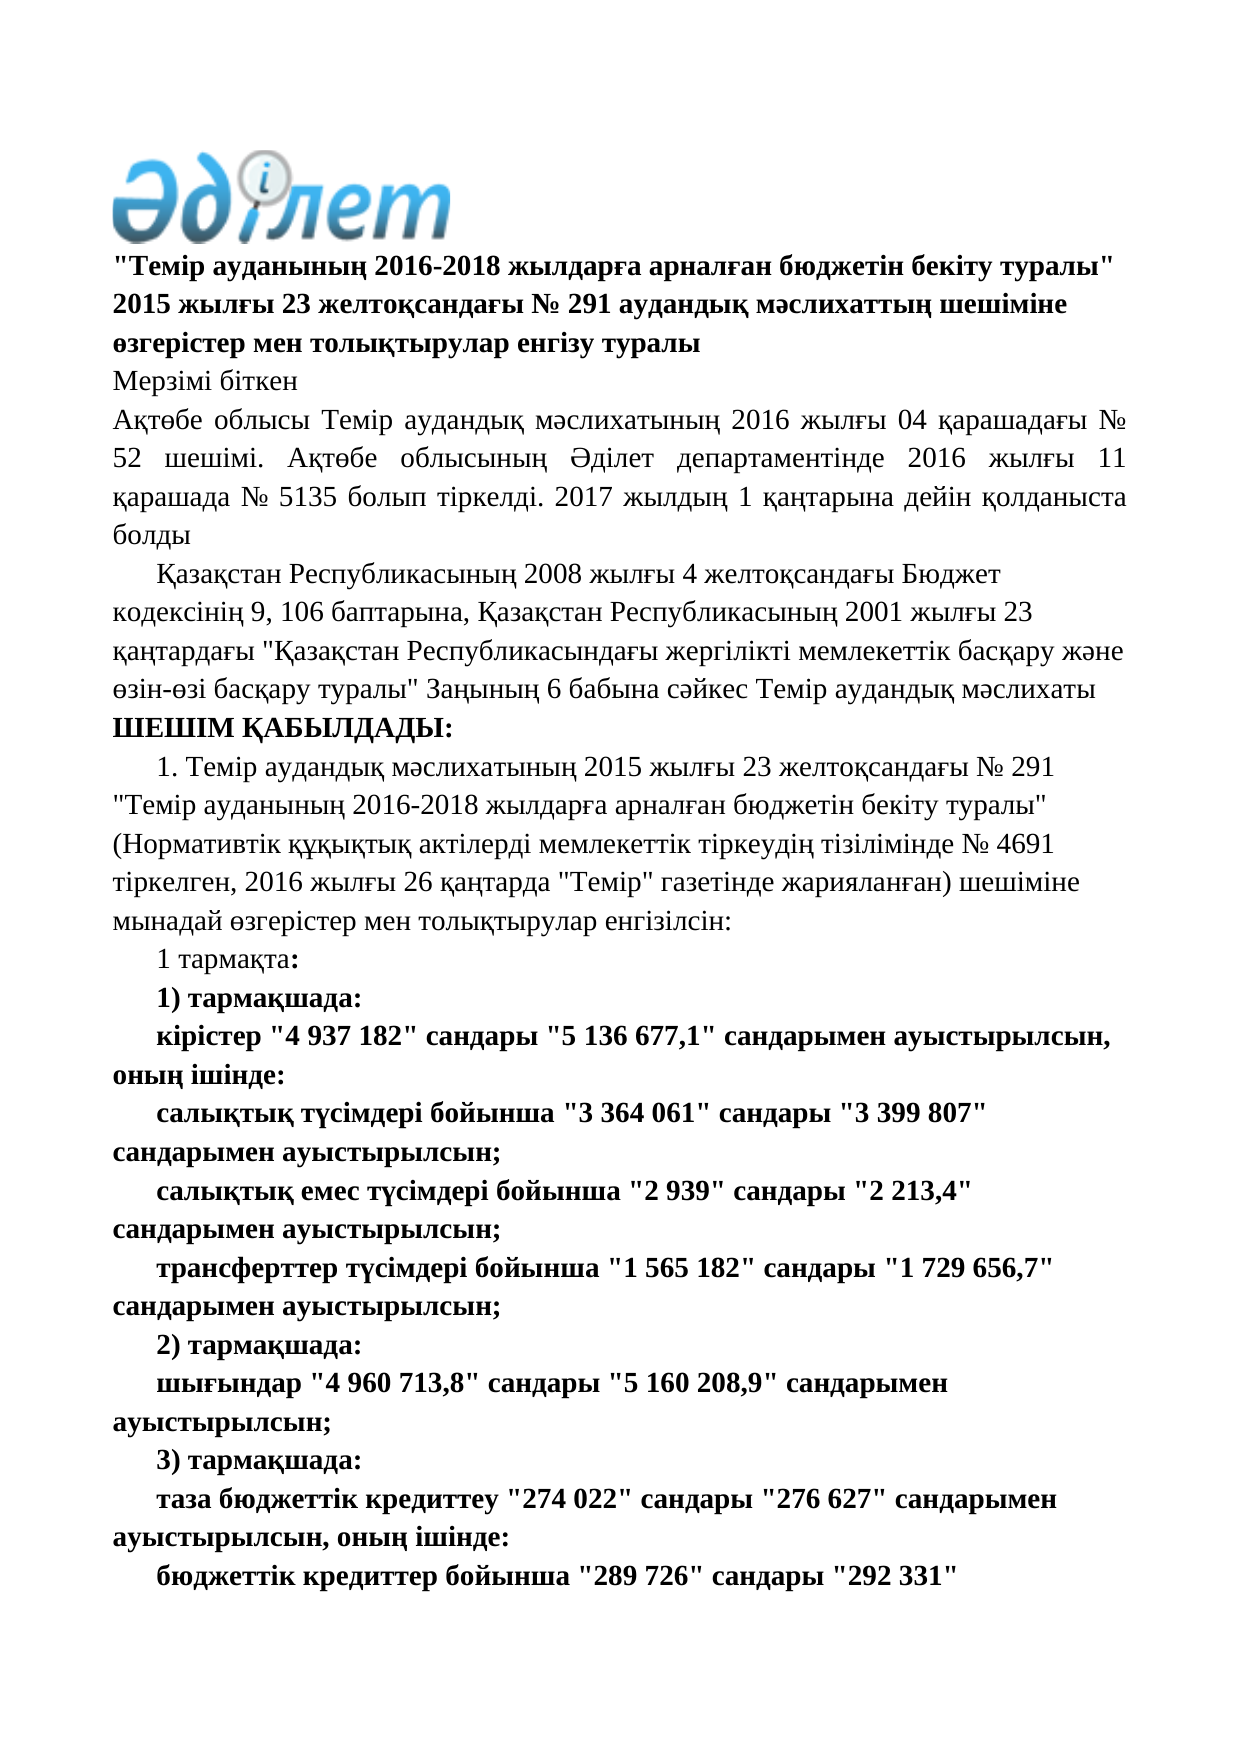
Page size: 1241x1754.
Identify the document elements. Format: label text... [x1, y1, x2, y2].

text "Темір ауданының 2016-2018 жылдарға арналған бюджетін бекіту туралы" 2015 жылғы 23 желтоқсандағы № 291 аудандық мәслихаттың шешіміне өзгерістер мен толықтырулар енгізу туралы [112, 248, 1128, 358]
text Мерзімі біткен [112, 363, 1128, 397]
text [112, 556, 1128, 1592]
text Ақтөбе облысы Темір аудандық мәслихатының 2016 жылғы 04 қарашадағы № 52 шешімі. Ақтөбе облысының Әділет департаментінде 2016 жылғы 11 қарашада № 5135 болып тіркелді. 2017 жылдың 1 қаңтарына дейін қолданыста болды [112, 402, 1128, 551]
picture [112, 150, 451, 244]
